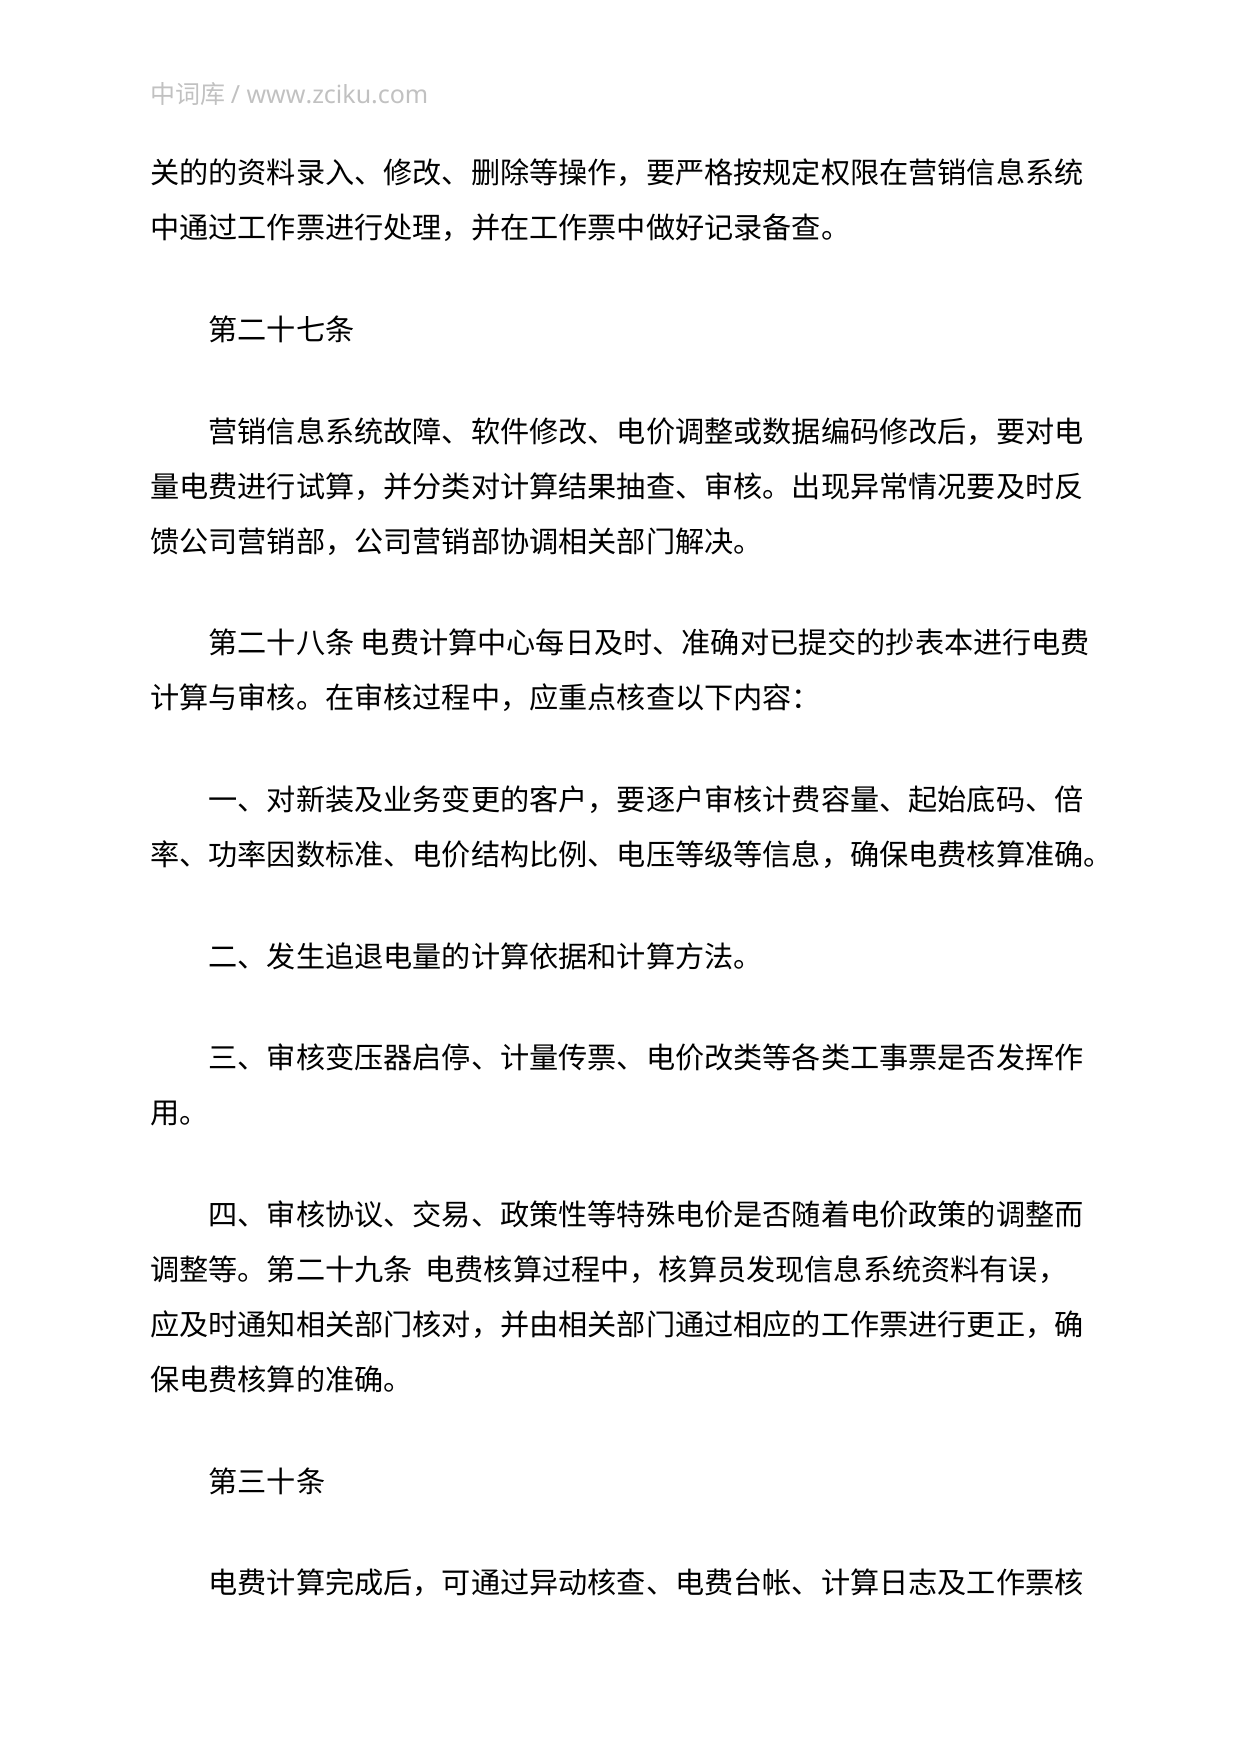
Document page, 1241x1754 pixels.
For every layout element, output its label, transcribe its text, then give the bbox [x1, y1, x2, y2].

text 营销信息系统故障、软件修改、电价调整或数据编码修改后，要对电量电费进行试算，并分类对计算结果抽查、审核。出现异常情况要及时反馈公司营销部，公司营销部协调相关部门解决。 [150, 408, 1090, 561]
text 二、发生追退电量的计算依据和计算方法。 [150, 933, 1090, 976]
text 第三十条 [150, 1458, 1090, 1501]
text 四、审核协议、交易、政策性等特殊电价是否随着电价政策的调整而调整等。第二十九条 电费核算过程中，核算员发现信息系统资料有误，应及时通知相关部门核对，并由相关部门通过相应的工作票进行更正，确保电费核算的准确。 [150, 1192, 1090, 1399]
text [150, 150, 1090, 247]
text 一、对新装及业务变更的客户，要逐户审核计费容量、起始底码、倍率、功率因数标准、电价结构比例、电压等级等信息，确保电费核算准确。 [150, 777, 1090, 874]
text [150, 1560, 1090, 1602]
text 第二十七条 [150, 307, 1090, 349]
text 三、审核变压器启停、计量传票、电价改类等各类工事票是否发挥作用。 [150, 1035, 1090, 1132]
text 第二十八条 电费计算中心每日及时、准确对已提交的抄表本进行电费计算与审核。在审核过程中，应重点核查以下内容： [150, 620, 1090, 717]
